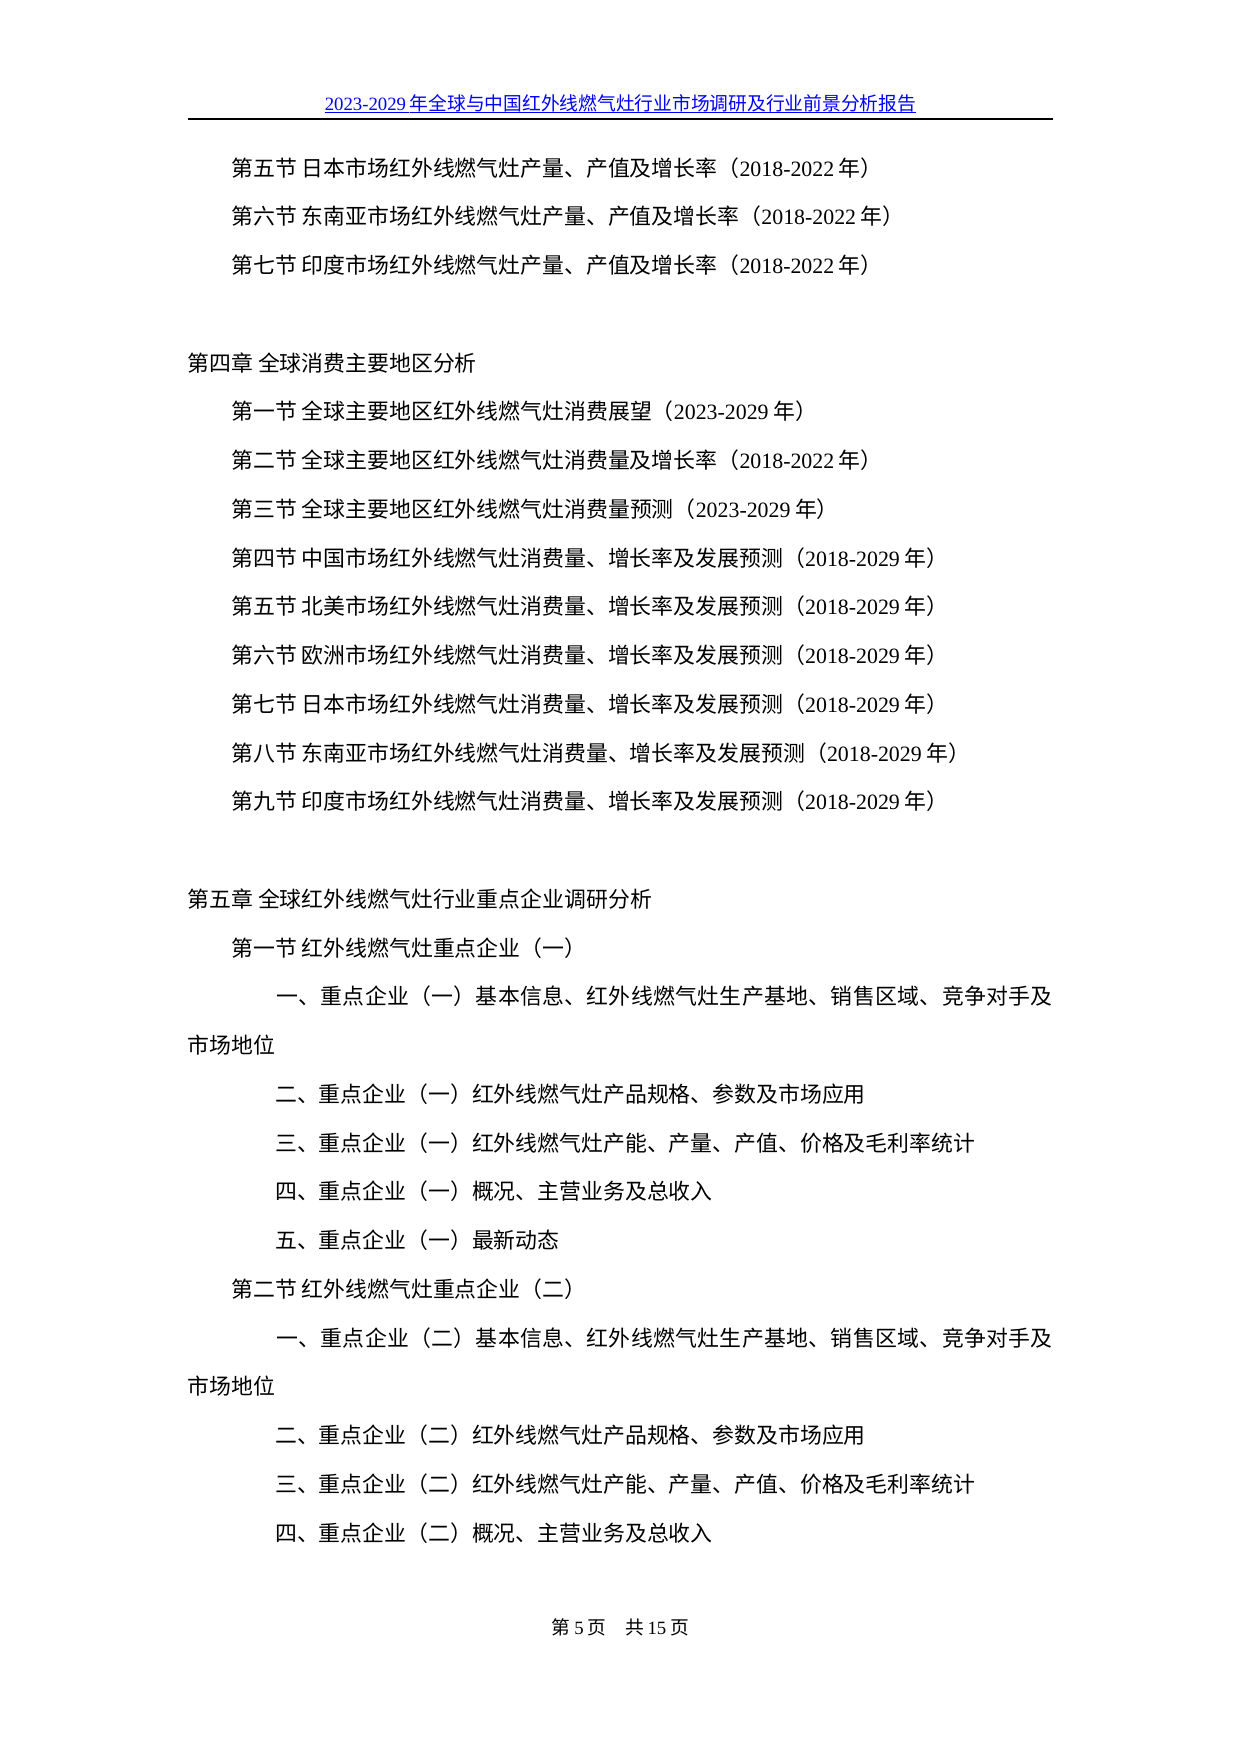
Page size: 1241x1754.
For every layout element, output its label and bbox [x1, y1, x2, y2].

text [187, 150, 1053, 1548]
